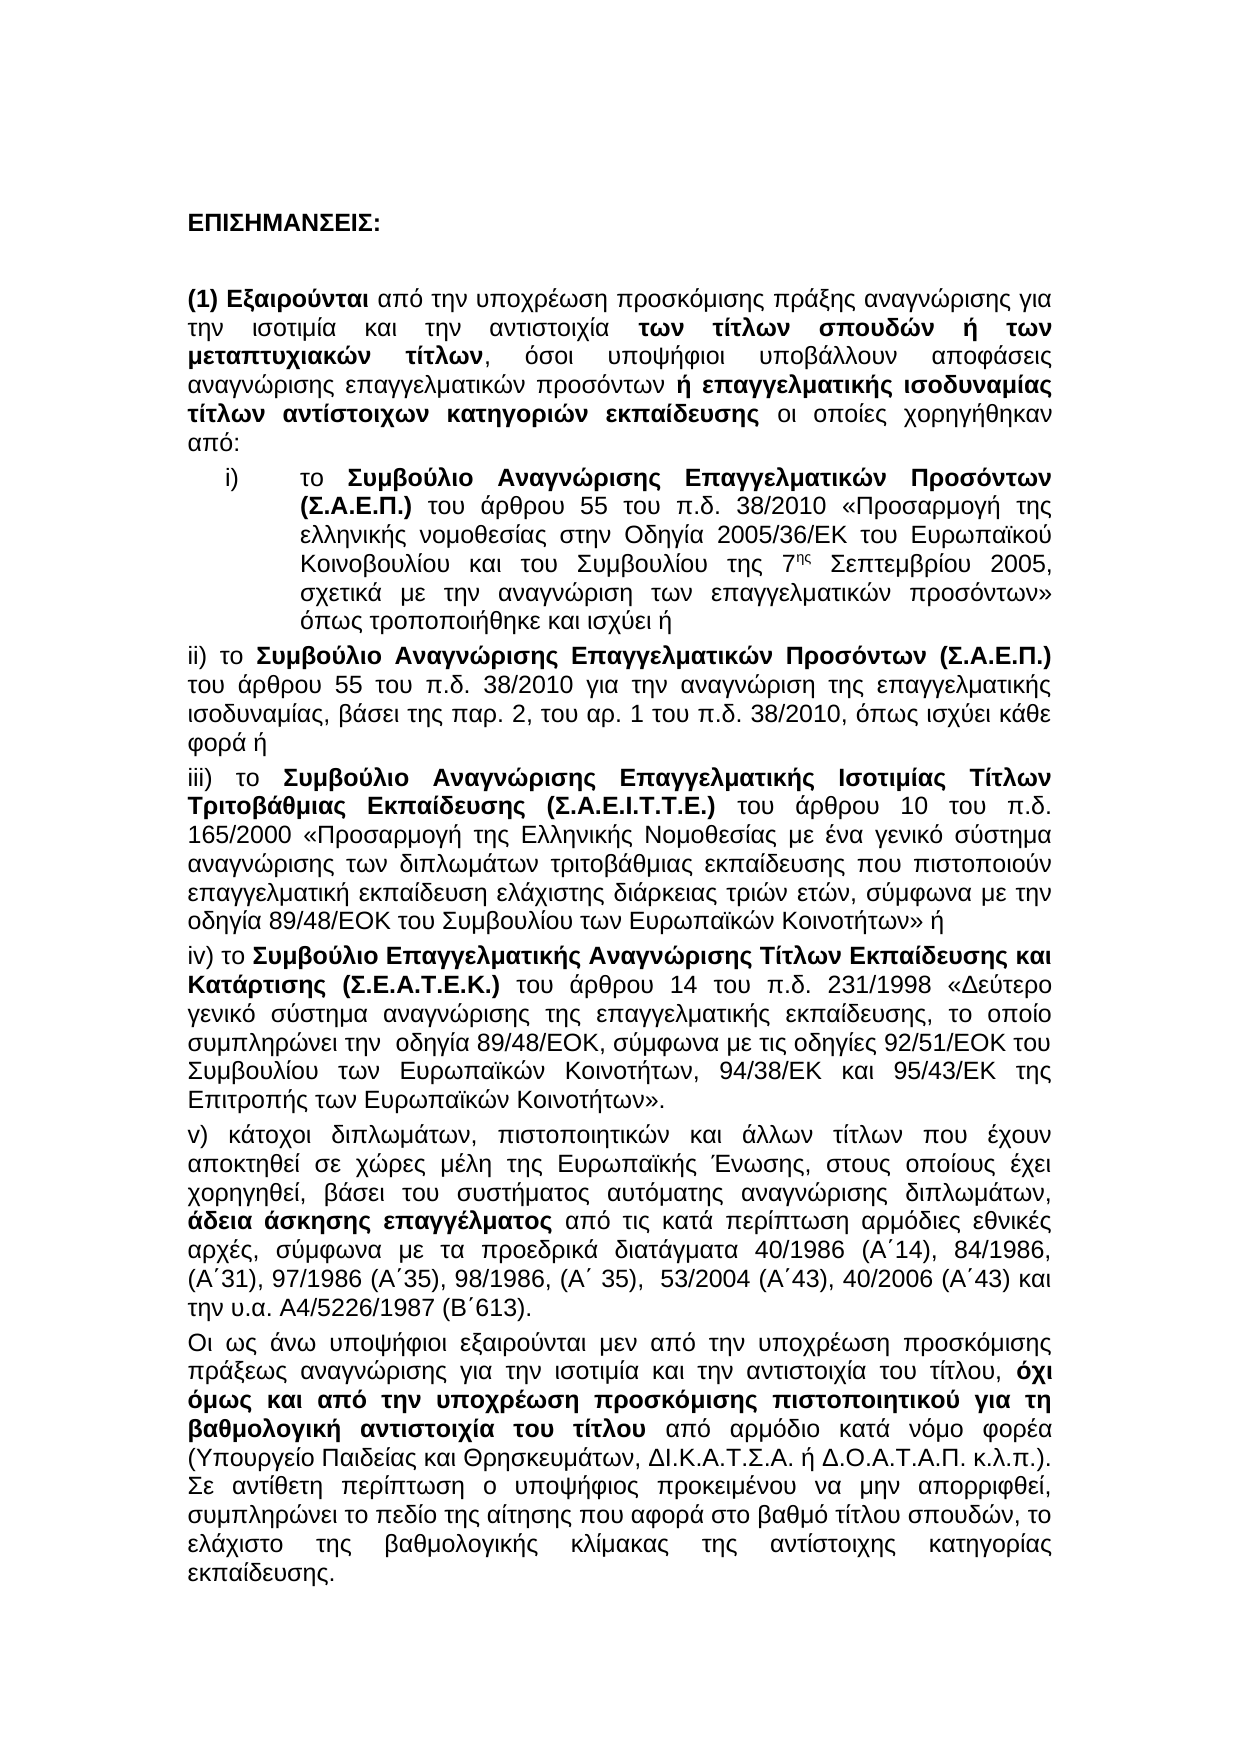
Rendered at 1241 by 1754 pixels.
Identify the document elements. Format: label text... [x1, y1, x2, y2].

text v) κάτοχοι διπλωμάτων, πιστοποιητικών και άλλων τίτλων που έχουν αποκτηθεί σε χώρες μέλη της Ευρωπαϊκής Ένωσης, στους οποίους έχει χορηγηθεί, βάσει του συστήματος αυτόματης αναγνώρισης διπλωμάτων, άδεια άσκησης επαγγέλματος από τις κατά περίπτωση αρμόδιες εθνικές αρχές, σύμφωνα με τα προεδρικά διατάγματα 40/1986 (Α΄14), 84/1986, (Α΄31), 97/1986 (Α΄35), 98/1986, (Α΄ 35), 53/2004 (Α΄43), 40/2006 (Α΄43) και την υ.α. Α4/5226/1987 (Β΄613). [187, 1120, 1053, 1321]
text Οι ως άνω υποψήφιοι εξαιρούνται μεν από την υποχρέωση προσκόμισης πράξεως αναγνώρισης για την ισοτιμία και την αντιστοιχία του τίτλου, όχι όμως και από την υποχρέωση προσκόμισης πιστοποιητικού για τη βαθμολογική αντιστοιχία του τίτλου από αρμόδιο κατά νόμο φορέα (Υπουργείο Παιδείας και Θρησκευμάτων, ΔΙ.Κ.Α.Τ.Σ.Α. ή Δ.Ο.Α.Τ.Α.Π. κ.λ.π.). Σε αντίθετη περίπτωση ο υποψήφιος προκειμένου να μην απορριφθεί, συμπληρώνει το πεδίο της αίτησης που αφορά στο βαθμό τίτλου σπουδών, το ελάχιστο της βαθμολογικής κλίμακας της αντίστοιχης κατηγορίας εκπαίδευσης. [187, 1327, 1053, 1586]
text (1) Εξαιρούνται από την υποχρέωση προσκόμισης πράξης αναγνώρισης για την ισοτιμία και την αντιστοιχία των τίτλων σπουδών ή των μεταπτυχιακών τίτλων, όσοι υποψήφιοι υποβάλλουν αποφάσεις αναγνώρισης επαγγελματικών προσόντων ή επαγγελματικής ισοδυναμίας τίτλων αντίστοιχων κατηγοριών εκπαίδευσης οι οποίες χορηγήθηκαν από: [187, 284, 1053, 456]
text iii) το Συμβούλιο Αναγνώρισης Επαγγελματικής Ισοτιμίας Τίτλων Τριτοβάθμιας Εκπαίδευσης (Σ.Α.Ε.Ι.Τ.Τ.Ε.) του άρθρου 10 του π.δ. 165/2000 «Προσαρμογή της Ελληνικής Νομοθεσίας με ένα γενικό σύστημα αναγνώρισης των διπλωμάτων τριτοβάθμιας εκπαίδευσης που πιστοποιούν επαγγελματική εκπαίδευση ελάχιστης διάρκειας τριών ετών, σύμφωνα με την οδηγία 89/48/ΕΟΚ του Συμβουλίου των Ευρωπαϊκών Κοινοτήτων» ή [187, 762, 1053, 935]
text iv) το Συμβούλιο Επαγγελματικής Αναγνώρισης Τίτλων Εκπαίδευσης και Κατάρτισης (Σ.Ε.Α.Τ.Ε.Κ.) του άρθρου 14 του π.δ. 231/1998 «Δεύτερο γενικό σύστημα αναγνώρισης της επαγγελματικής εκπαίδευσης, το οποίο συμπληρώνει την οδηγία 89/48/ΕΟΚ, σύμφωνα με τις οδηγίες 92/51/ΕΟΚ του Συμβουλίου των Ευρωπαϊκών Κοινοτήτων, 94/38/ΕΚ και 95/43/ΕΚ της Επιτροπής των Ευρωπαϊκών Κοινοτήτων». [187, 941, 1053, 1114]
text ii) το Συμβούλιο Αναγνώρισης Επαγγελματικών Προσόντων (Σ.Α.Ε.Π.) του άρθρου 55 του π.δ. 38/2010 για την αναγνώριση της επαγγελματικής ισοδυναμίας, βάσει της παρ. 2, του αρ. 1 του π.δ. 38/2010, όπως ισχύει κάθε φορά ή [187, 641, 1053, 756]
list το Συμβούλιο Αναγνώρισης Επαγγελματικών Προσόντων (Σ.Α.Ε.Π.) του άρθρου 55 του π.δ. 38/2010 «Προσαρμογή της ελληνικής νομοθεσίας στην Οδηγία 2005/36/ΕΚ του Ευρωπαϊκού Κοινοβουλίου και του Συμβουλίου της 7ης Σεπτεμβρίου 2005, σχετικά με την αναγνώριση των επαγγελματικών προσόντων» όπως τροποποιήθηκε και ισχύει ή [225, 462, 1053, 635]
text ΕΠΙΣΗΜΑΝΣΕΙΣ: [187, 207, 1053, 236]
